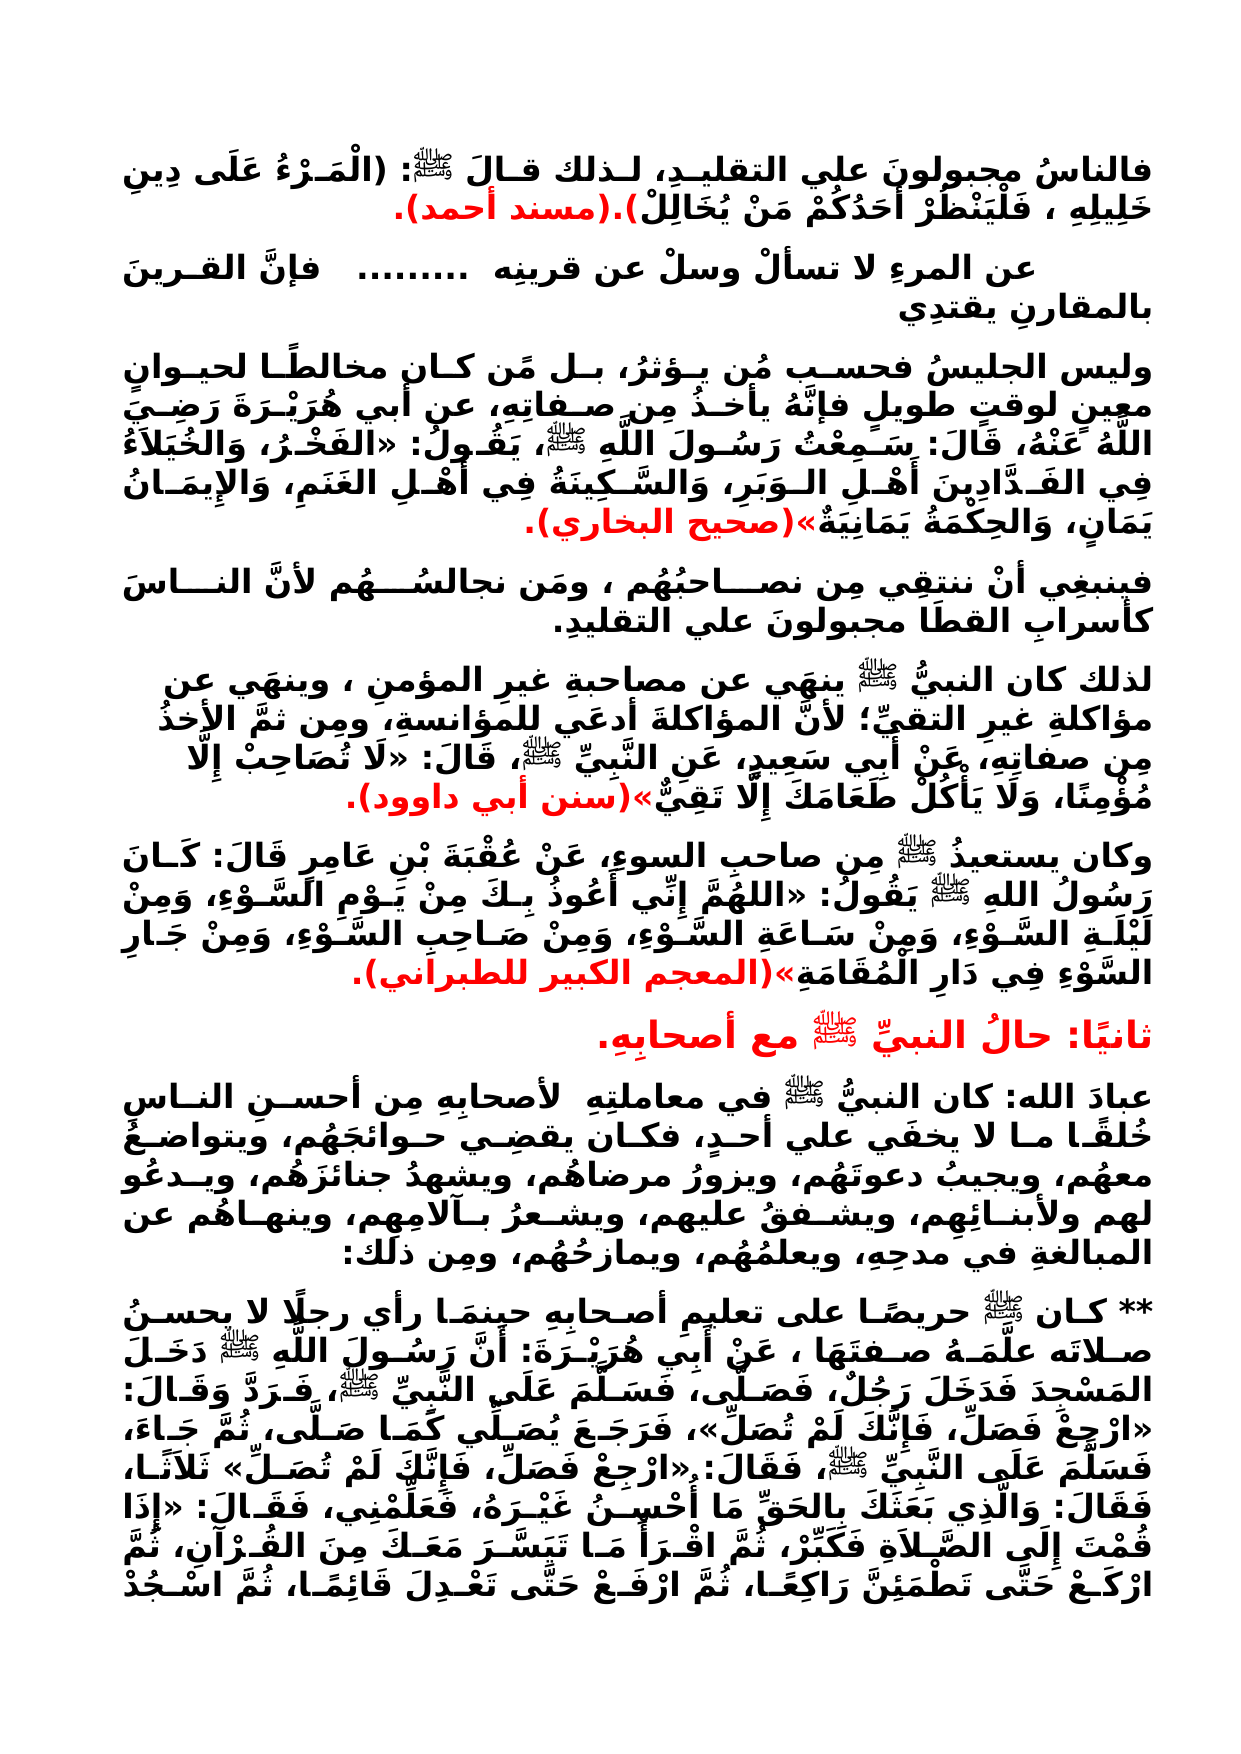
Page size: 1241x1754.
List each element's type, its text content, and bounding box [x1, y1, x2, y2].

text فينبغِي أنْ ننتقِي مِن نصاحبُهُم ، ومَن نجالسُهُم لأنَّ الناسَ كأسرابِ القطَا مجبولونَ علي التقليدِ. [122, 562, 1153, 640]
text فالناسُ مجبولونَ علي التقليدِ، لذلك قالَ ﷺ: (الْمَرْءُ عَلَى دِينِ خَلِيلِهِ ، فَلْيَنْظُرْ أَحَدُكُمْ مَنْ يُخَالِلْ).(مسند أحمد). [122, 150, 1153, 228]
text عبادَ الله: كان النبيُّ ﷺ في معاملتِهِ لأصحابِهِ مِن أحسنِ الناسِ خُلقًا ما لا يخفَي علي أحدٍ، فكان يقضِي حوائجَهُم، ويتواضعُ معهُم، ويجيبُ دعوتَهُم، ويزورُ مرضاهُم، ويشهدُ جنائزَهُم، ويدعُو لهم ولأبنائِهِم، ويشفقُ عليهم، ويشعرُ بآلامِهِم، وينهاهُم عن المبالغةِ في مدحِهِ، ويعلمُهُم، ويمازحُهُم، ومِن ذلك: [122, 1078, 1153, 1272]
text وكان يستعيذُ ﷺ مِن صاحبِ السوءِ، عَنْ عُقْبَةَ بْنِ عَامِرٍ قَالَ: كَانَ رَسُولُ اللهِ ﷺ يَقُولُ: «اللهُمَّ إِنِّي أَعُوذُ بِكَ مِنْ يَوْمِ السَّوْءِ، وَمِنْ لَيْلَةِ السَّوْءِ، وَمِنْ سَاعَةِ السَّوْءِ، وَمِنْ صَاحِبِ السَّوْءِ، وَمِنْ جَارِ السَّوْءِ فِي دَارِ الْمُقَامَةِ»(المعجم الكبير للطبراني). [122, 837, 1153, 992]
text عن المرءِ لا تسألْ وسلْ عن قرينِه ......... فإنَّ القرينَ بالمقارنِ يقتدِي [122, 248, 1153, 326]
text ثانيًا: حالُ النبيِّ ﷺ مع أصحابِهِ. [122, 1013, 1153, 1057]
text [122, 1293, 1153, 1604]
text لذلك كان النبيُّ ﷺ ينهَي عن مصاحبةِ غيرِ المؤمنِ ، وينهَي عن مؤاكلةِ غيرِ التقيِّ؛ لأنَّ المؤاكلةَ أدعَي للمؤانسةِ، ومِن ثمَّ الأخذُ مِن صفاتِهِ، عَنْ أَبِي سَعِيدٍ، عَنِ النَّبِيِّ ﷺ، قَالَ: «لَا تُصَاحِبْ إِلَّا مُؤْمِنًا، وَلَا يَأْكُلْ طَعَامَكَ إِلَّا تَقِيٌّ»(سنن أبي داوود). [122, 661, 1153, 816]
text وليس الجليسُ فحسب مُن يؤثرُ، بل مًن كان مخالطًا لحيوانٍ معينٍ لوقتٍ طويلٍ فإنَّهُ يأخذُ مِن صفاتِهِ، عن أبي هُرَيْرَةَ رَضِيَ اللَّهُ عَنْهُ، قَالَ: سَمِعْتُ رَسُولَ اللَّهِ ﷺ، يَقُولُ: «الفَخْرُ، وَالخُيَلاَءُ فِي الفَدَّادِينَ أَهْلِ الوَبَرِ، وَالسَّكِينَةُ فِي أَهْلِ الغَنَمِ، وَالإِيمَانُ يَمَانٍ، وَالحِكْمَةُ يَمَانِيَةٌ»(صحيح البخاري). [122, 347, 1153, 541]
